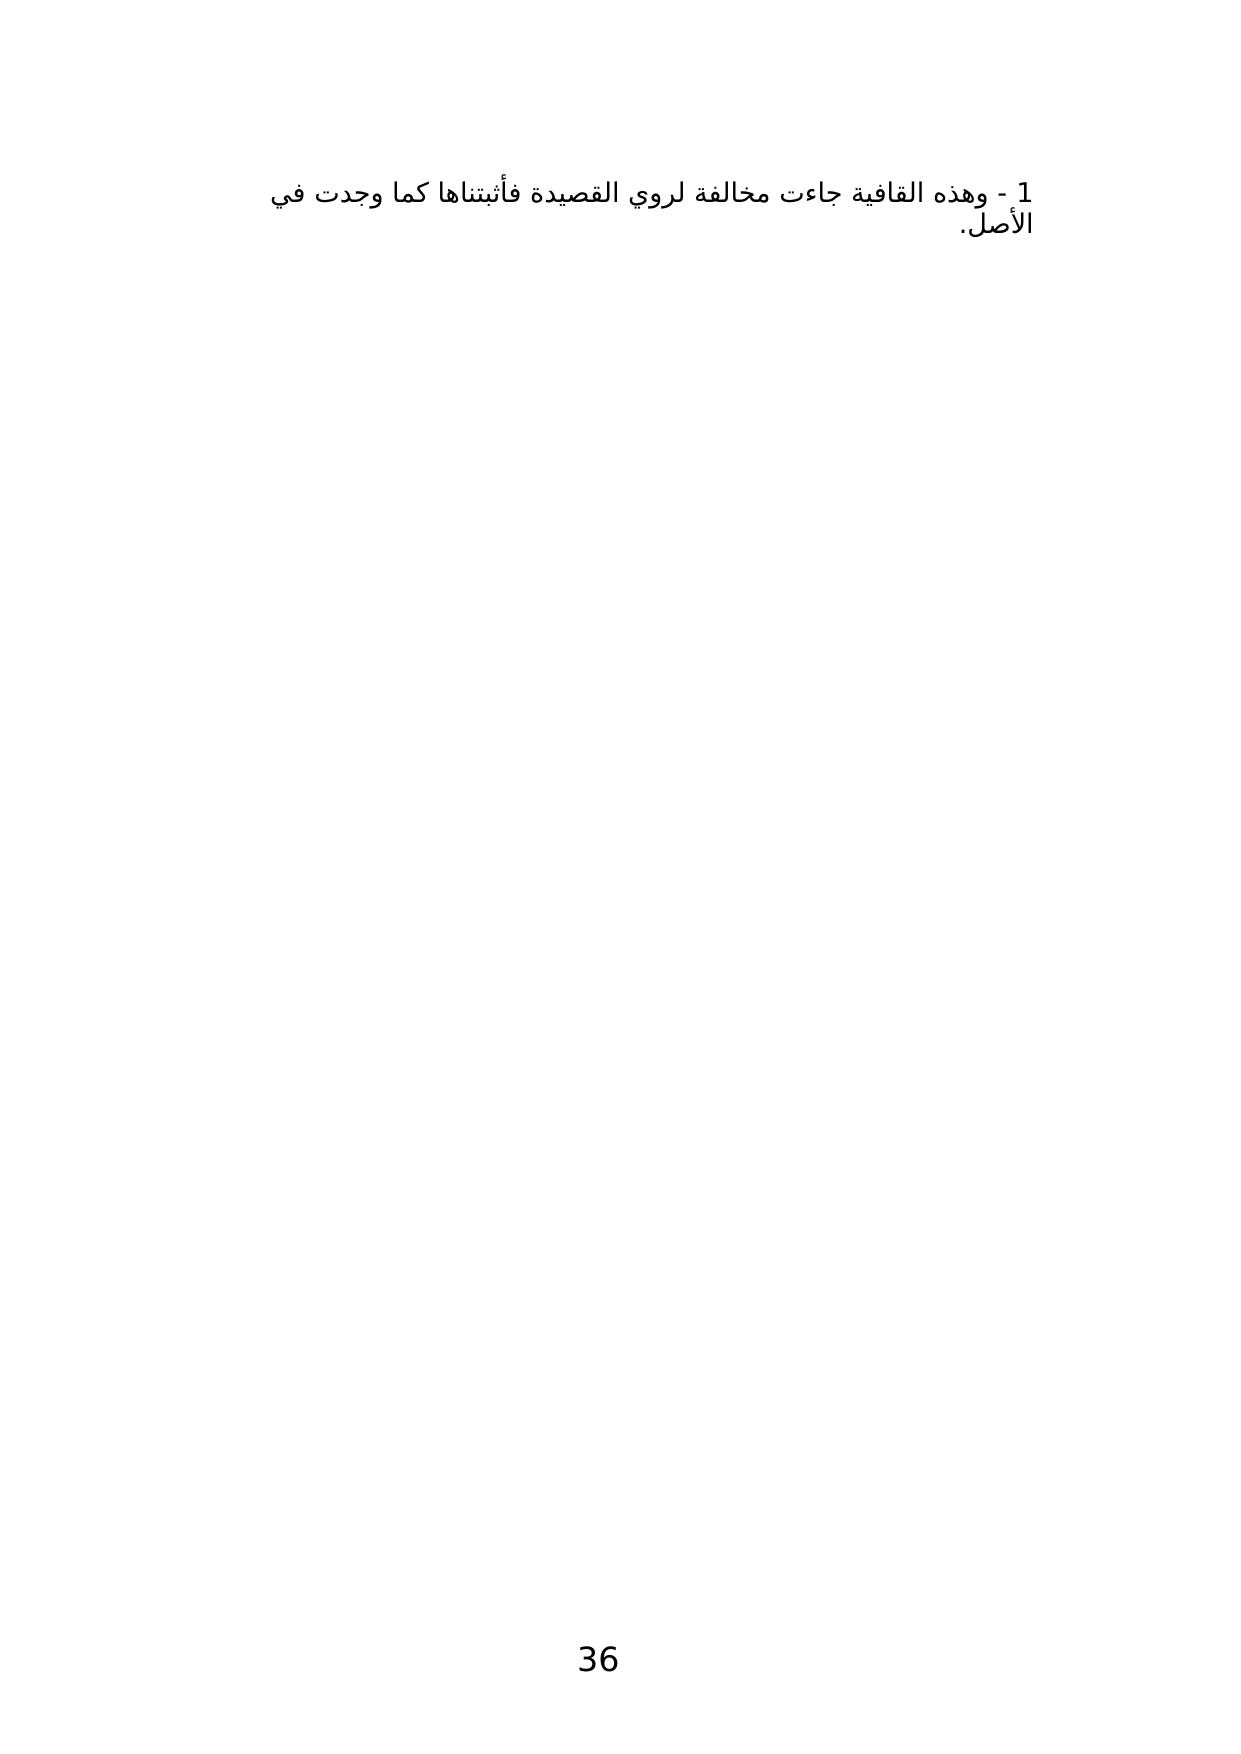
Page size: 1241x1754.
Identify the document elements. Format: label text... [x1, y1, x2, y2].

text 1 - وهذه القافية جاءت مخالفة لروي القصيدة فأثبتناها كما وجدت في الأصل. [222, 177, 1033, 240]
